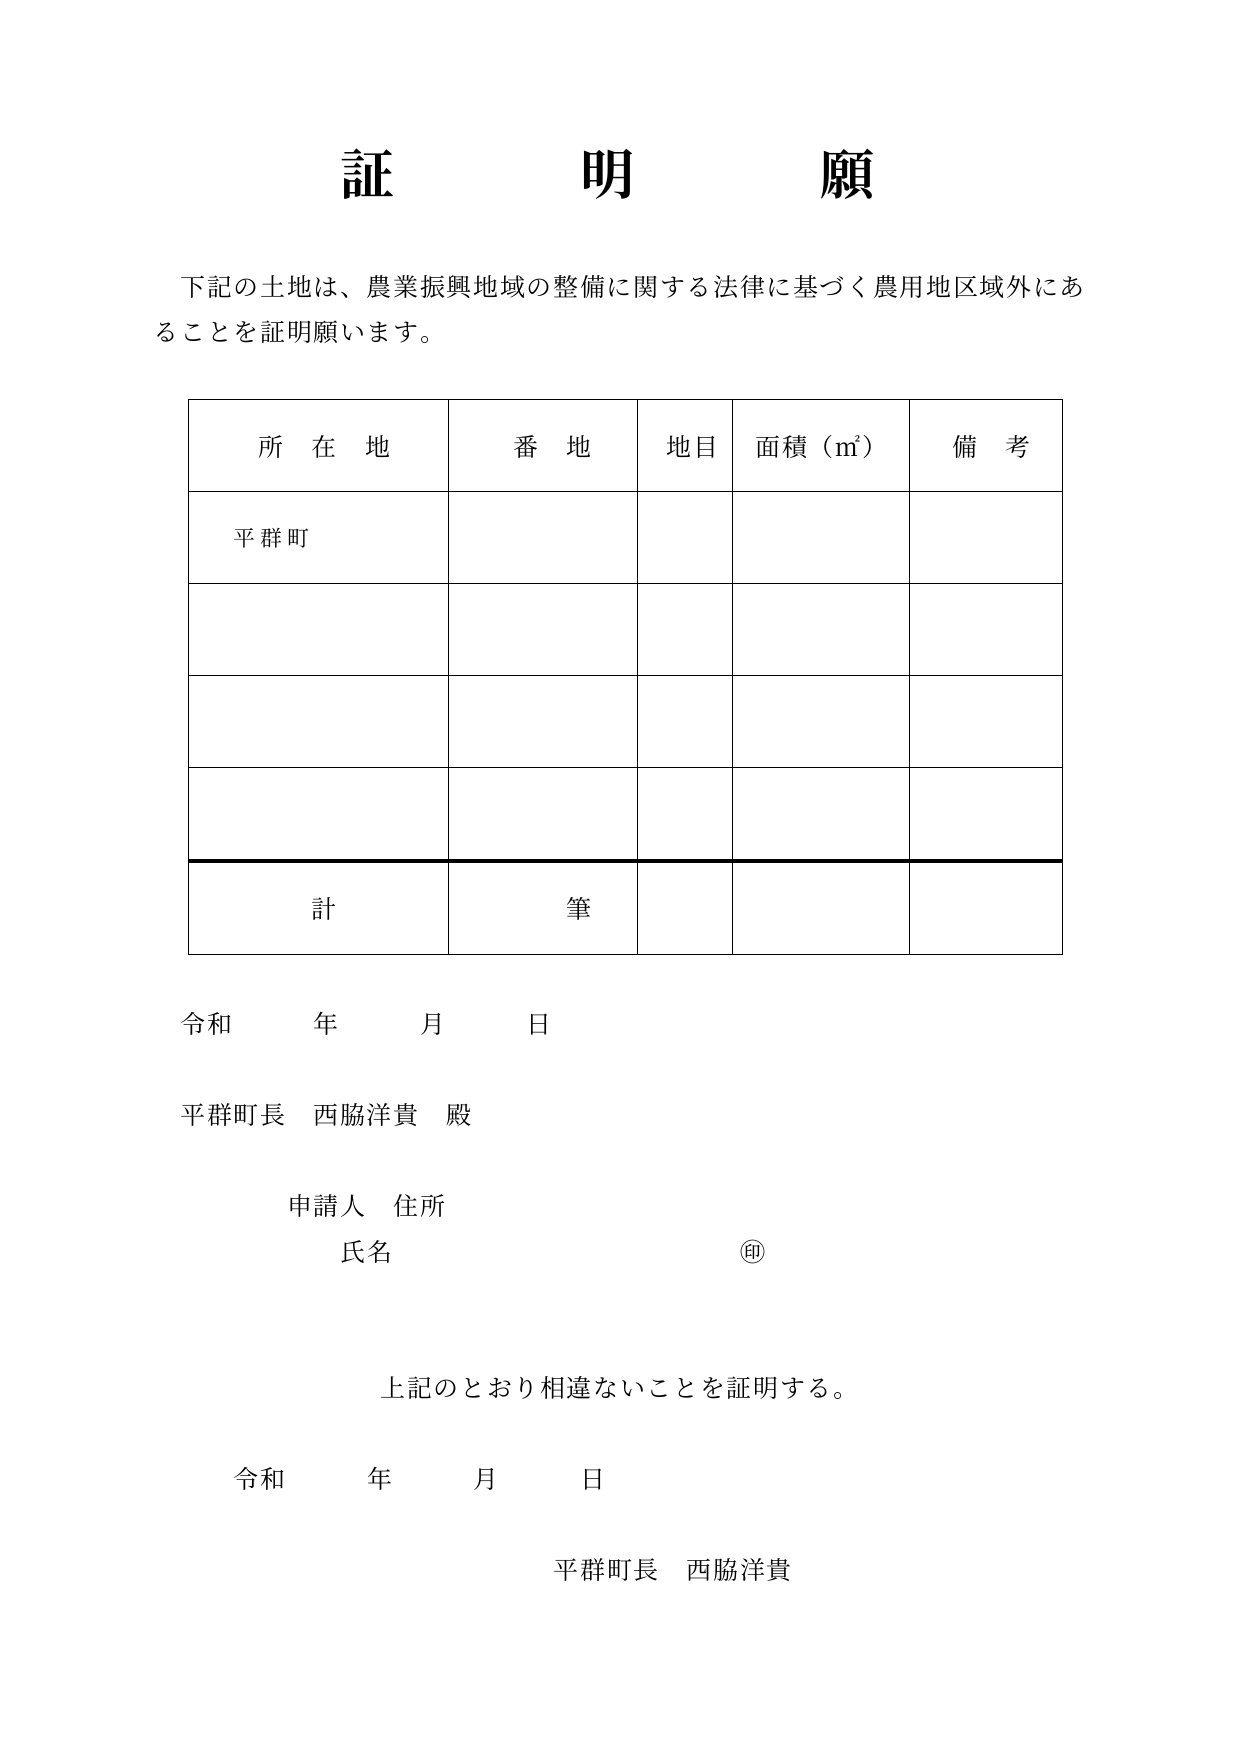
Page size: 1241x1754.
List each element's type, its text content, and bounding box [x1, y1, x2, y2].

table_header 備 考 [910, 400, 1062, 491]
table_header 地目 [638, 400, 732, 491]
table_cell [638, 768, 732, 859]
text 証 明 願 [153, 126, 1087, 217]
table_cell [638, 492, 732, 583]
table_cell 平群町 [189, 492, 448, 583]
table_cell [733, 492, 909, 583]
text 氏名 ㊞ [153, 1228, 1087, 1273]
table_cell 計 [189, 863, 448, 953]
text 下記の土地は、農業振興地域の整備に関する法律に基づく農用地区域外にあることを証明願います。 [153, 262, 1087, 353]
table_cell [449, 584, 637, 675]
table_cell [910, 584, 1062, 675]
table_cell [638, 863, 732, 953]
table_cell [733, 863, 909, 953]
table_cell 筆 [449, 863, 637, 953]
table_cell [189, 768, 448, 859]
table_cell [733, 768, 909, 859]
table_header 番 地 [449, 400, 637, 491]
table_cell [449, 492, 637, 583]
table_cell [189, 676, 448, 767]
table_cell [638, 584, 732, 675]
text 平群町長 西脇洋貴 [153, 1546, 1087, 1592]
table_cell [638, 676, 732, 767]
text 申請人 住所 [153, 1182, 1087, 1228]
table_cell [189, 584, 448, 675]
text 平群町長 西脇洋貴 殿 [153, 1091, 1087, 1137]
text 上記のとおり相違ないことを証明する。 [153, 1364, 1087, 1410]
text 令和 年 月 日 [153, 1455, 1087, 1501]
table_header 所 在 地 [189, 400, 448, 491]
table_cell [910, 863, 1062, 953]
table_cell [449, 676, 637, 767]
table_cell [449, 768, 637, 859]
table_cell [910, 768, 1062, 859]
table_cell [733, 676, 909, 767]
table_cell [733, 584, 909, 675]
table_cell [910, 676, 1062, 767]
table_header 面積（㎡） [733, 400, 909, 491]
text 令和 年 月 日 [153, 1000, 1087, 1046]
table_cell [910, 492, 1062, 583]
